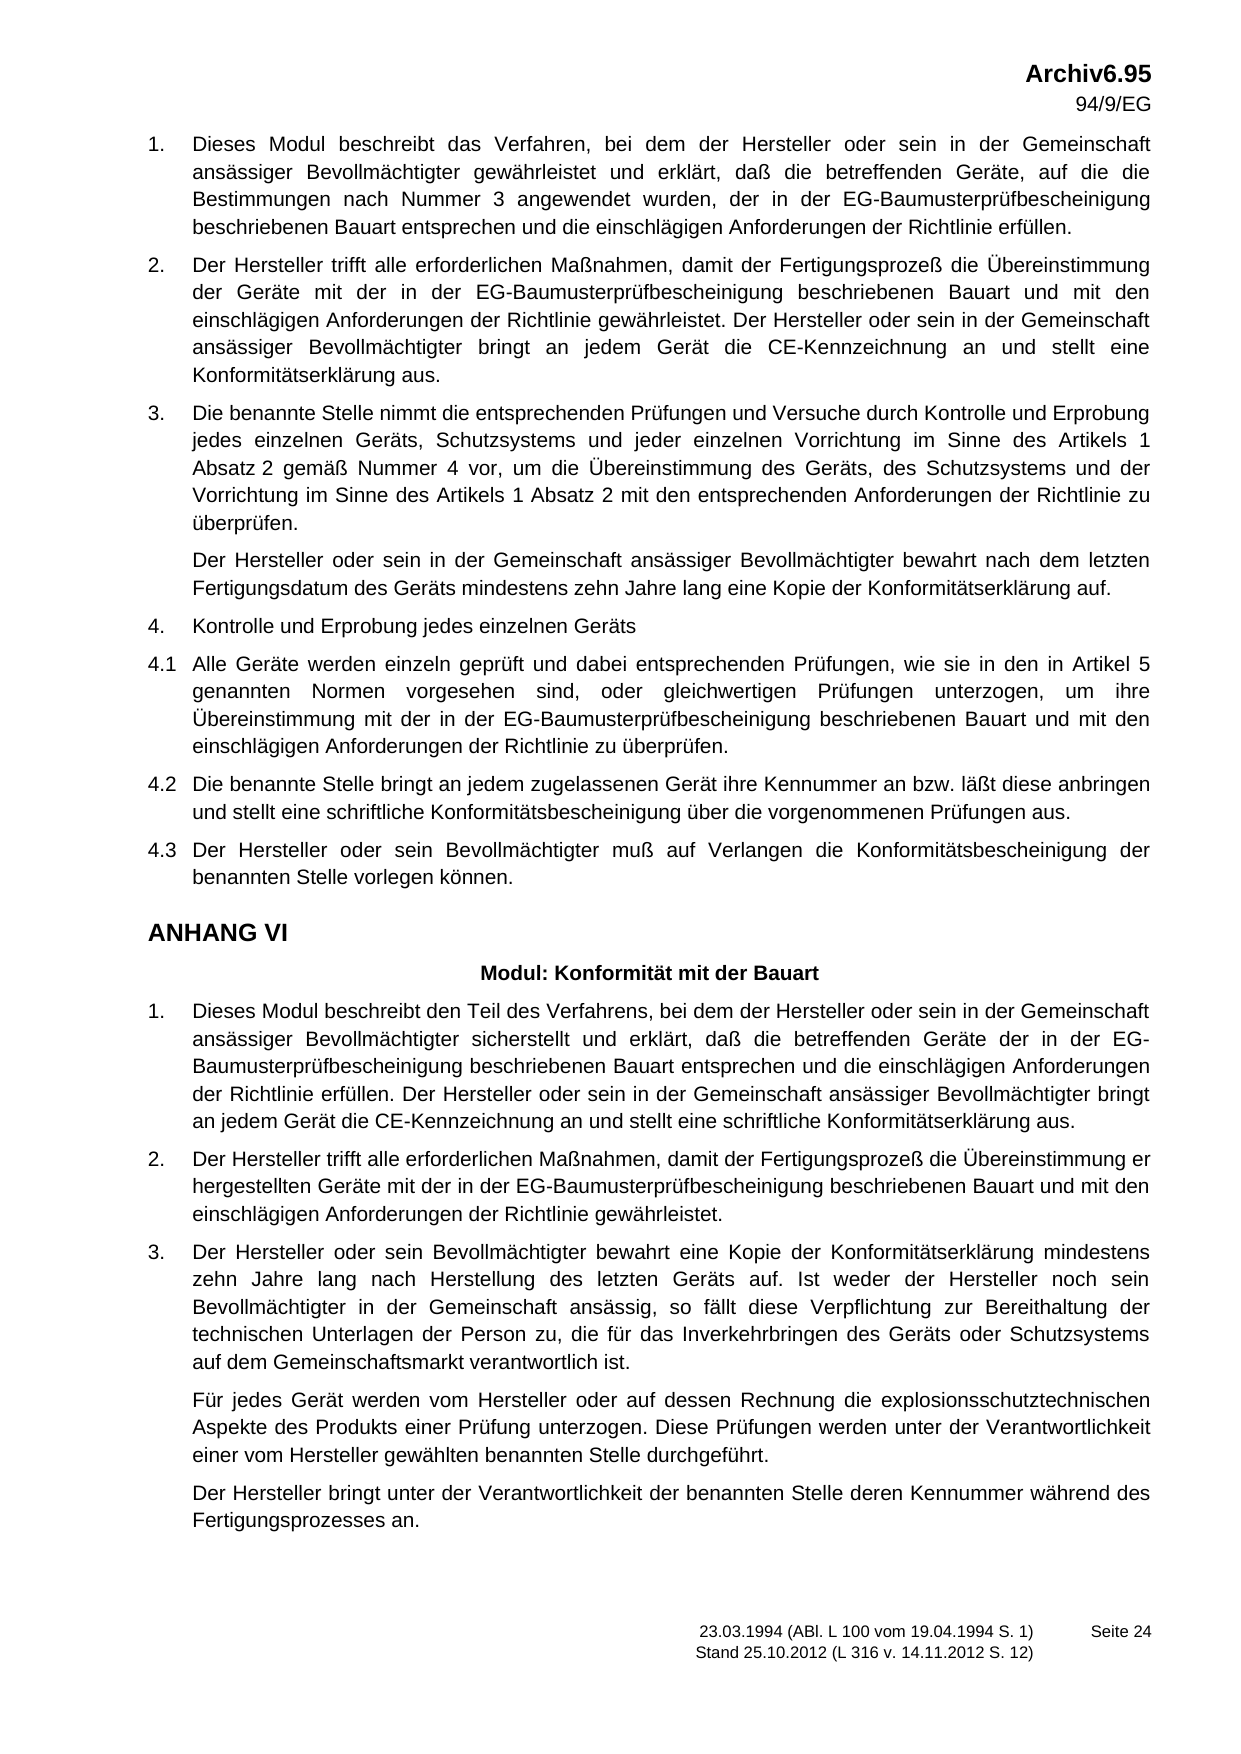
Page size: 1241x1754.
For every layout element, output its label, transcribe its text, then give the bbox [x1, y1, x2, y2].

text Für jedes Gerät werden vom Hersteller oder auf dessen Rechnung die explosionsschutztechnischen Aspekte des Produkts einer Prüfung unterzogen. Diese Prüfungen werden unter der Verantwortlichkeit einer vom Hersteller gewählten benannten Stelle durchgeführt. [148, 1388, 1152, 1467]
text Der Hersteller bringt unter der Verantwortlichkeit der benannten Stelle deren Kennummer während des Fertigungsprozesses an. [148, 1481, 1152, 1532]
subtitle ANHANG VI [148, 917, 1152, 946]
text 4.1 Alle Geräte werden einzeln geprüft und dabei entsprechenden Prüfungen, wie sie in den in Artikel 5 genannten Normen vorgesehen sind, oder gleichwertigen Prüfungen unterzogen, um ihre Übereinstimmung mit der in der EG-Baumusterprüfbescheinigung beschriebenen Bauart und mit den einschlägigen Anforderungen der Richtlinie zu überprüfen. [148, 652, 1152, 758]
text 2. Der Hersteller trifft alle erforderlichen Maßnahmen, damit der Fertigungsprozeß die Übereinstimmung er hergestellten Geräte mit der in der EG-Baumusterprüfbescheinigung beschriebenen Bauart und mit den einschlägigen Anforderungen der Richtlinie gewährleistet. [148, 1147, 1152, 1226]
text 1. Dieses Modul beschreibt den Teil des Verfahrens, bei dem der Hersteller oder sein in der Gemeinschaft ansässiger Bevollmächtigter sicherstellt und erklärt, daß die betreffenden Geräte der in der EG-Baumusterprüfbescheinigung beschriebenen Bauart entsprechen und die einschlägigen Anforderungen der Richtlinie erfüllen. Der Hersteller oder sein in der Gemeinschaft ansässiger Bevollmächtigter bringt an jedem Gerät die CE-Kennzeichnung an und stellt eine schriftliche Konformitätserklärung aus. [148, 999, 1152, 1133]
text Modul: Konformität mit der Bauart [148, 961, 1152, 985]
text 3. Die benannte Stelle nimmt die entsprechenden Prüfungen und Versuche durch Kontrolle und Erprobung jedes einzelnen Geräts, Schutzsystems und jeder einzelnen Vorrichtung im Sinne des Artikels 1 Absatz 2 gemäß Nummer 4 vor, um die Übereinstimmung des Geräts, des Schutzsystems und der Vorrichtung im Sinne des Artikels 1 Absatz 2 mit den entsprechenden Anforderungen der Richtlinie zu überprüfen. [148, 400, 1152, 534]
text 4.2 Die benannte Stelle bringt an jedem zugelassenen Gerät ihre Kennummer an bzw. läßt diese anbringen und stellt eine schriftliche Konformitätsbescheinigung über die vorgenommenen Prüfungen aus. [148, 772, 1152, 823]
text 4. Kontrolle und Erprobung jedes einzelnen Geräts [148, 614, 1152, 638]
text 4.3 Der Hersteller oder sein Bevollmächtigter muß auf Verlangen die Konformitätsbescheinigung der benannten Stelle vorlegen können. [148, 837, 1152, 889]
text Der Hersteller oder sein in der Gemeinschaft ansässiger Bevollmächtigter bewahrt nach dem letzten Fertigungsdatum des Geräts mindestens zehn Jahre lang eine Kopie der Konformitätserklärung auf. [148, 548, 1152, 600]
text 2. Der Hersteller trifft alle erforderlichen Maßnahmen, damit der Fertigungsprozeß die Übereinstimmung der Geräte mit der in der EG-Baumusterprüfbescheinigung beschriebenen Bauart und mit den einschlägigen Anforderungen der Richtlinie gewährleistet. Der Hersteller oder sein in der Gemeinschaft ansässiger Bevollmächtigter bringt an jedem Gerät die CE-Kennzeichnung an und stellt eine Konformitätserklärung aus. [148, 252, 1152, 386]
text 1. Dieses Modul beschreibt das Verfahren, bei dem der Hersteller oder sein in der Gemeinschaft ansässiger Bevollmächtigter gewährleistet und erklärt, daß die betreffenden Geräte, auf die die Bestimmungen nach Nummer 3 angewendet wurden, der in der EG-Baumusterprüfbescheinigung beschriebenen Bauart entsprechen und die einschlägigen Anforderungen der Richtlinie erfüllen. [148, 132, 1152, 238]
text 3. Der Hersteller oder sein Bevollmächtigter bewahrt eine Kopie der Konformitätserklärung mindestens zehn Jahre lang nach Herstellung des letzten Geräts auf. Ist weder der Hersteller noch sein Bevollmächtigter in der Gemeinschaft ansässig, so fällt diese Verpflichtung zur Bereithaltung der technischen Unterlagen der Person zu, die für das Inverkehrbringen des Geräts oder Schutzsystems auf dem Gemeinschaftsmarkt verantwortlich ist. [148, 1240, 1152, 1374]
